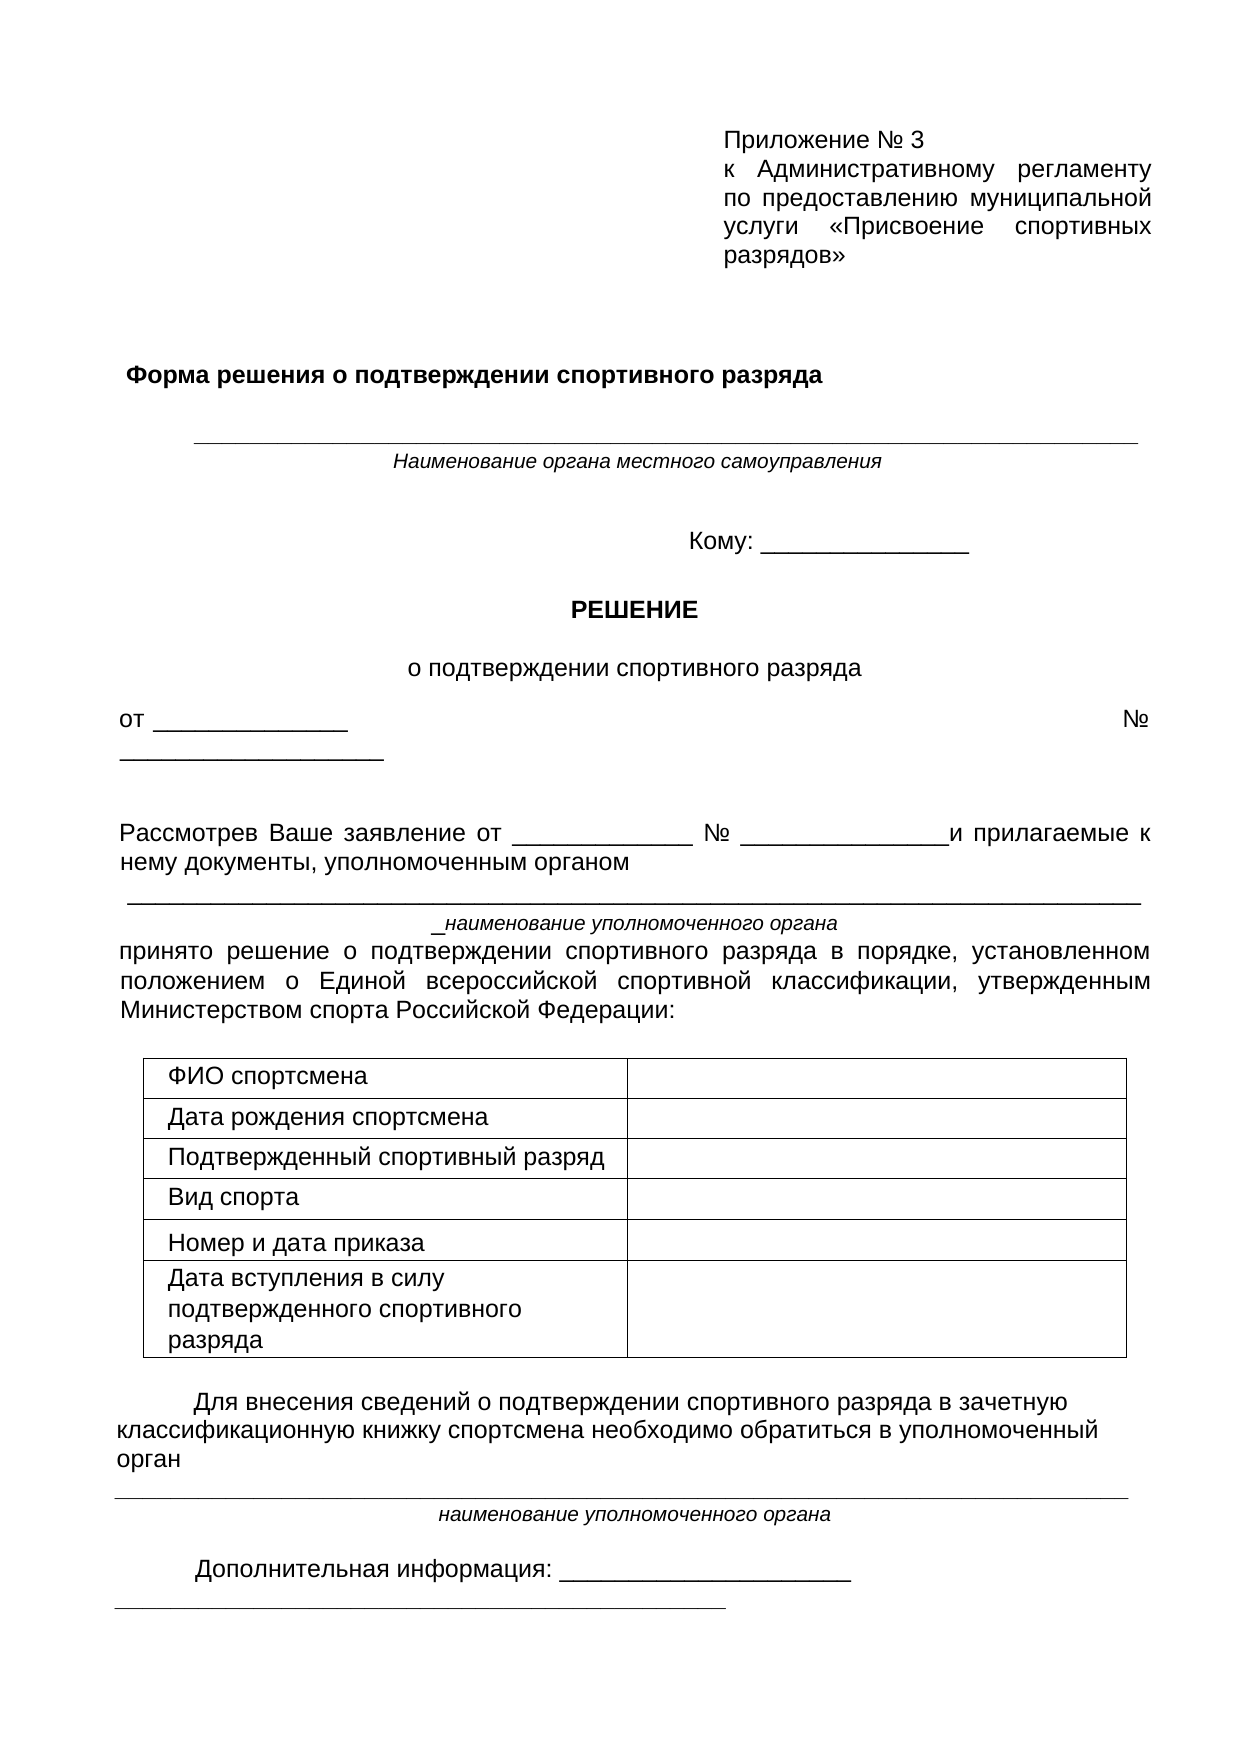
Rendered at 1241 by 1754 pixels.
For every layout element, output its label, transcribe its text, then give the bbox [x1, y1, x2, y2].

text к Административному регламенту по предоставлению муниципальной услуги «Присвоение спортивных разрядов» [723, 154, 1152, 269]
text о подтверждении спортивного разряда [152, 653, 1118, 682]
table_cell [628, 1261, 1126, 1357]
text наименование уполномоченного органа [274, 1502, 995, 1526]
text принято решение о подтверждении спортивного разряда в порядке, установленном положением о Единой всероссийской спортивной классификации, утвержденным Министерством спорта Российской Федерации: [119, 936, 1152, 1024]
text Для внесения сведений о подтверждении спортивного разряда в зачетную классификационную книжку спортсмена необходимо обратиться в уполномоченный орган _________________________________________________________________________ [116, 1387, 1135, 1502]
table_cell [628, 1179, 1126, 1219]
text Кому: _______________ [688, 526, 1152, 555]
table_cell Номер и дата приказа [144, 1220, 627, 1259]
table_header ФИО спортсмена [144, 1059, 627, 1097]
table_cell [628, 1099, 1126, 1138]
table_cell Вид спорта [144, 1179, 627, 1219]
text Рассмотрев Ваше заявление от _____________ № _______________и прилагаемые к нему документы, уполномоченным органом [119, 818, 1152, 876]
text ____________________________________________ [116, 1583, 1152, 1612]
subtitle РЕШЕНИЕ [126, 595, 1143, 624]
text Дополнительная информация: _____________________ [195, 1554, 1152, 1583]
table_cell Дата вступления в силу подтвержденного спортивного разряда [144, 1261, 627, 1357]
text Наименование органа местного самоуправления [118, 449, 1150, 473]
table_cell [628, 1220, 1126, 1259]
text Приложение № 3 [723, 125, 1152, 154]
text от ______________ № ___________________ [119, 704, 1152, 762]
table_cell Дата рождения спортсмена [144, 1099, 627, 1138]
text __________________________________________________________________________наименование уполномоченного органа [118, 877, 1152, 935]
subtitle Форма решения о подтверждении спортивного разряда [126, 360, 1142, 389]
table_header [628, 1059, 1126, 1097]
text ____________________________________________________________________ [196, 418, 1152, 447]
table_cell [628, 1139, 1126, 1178]
table_cell Подтвержденный спортивный разряд [144, 1139, 627, 1178]
